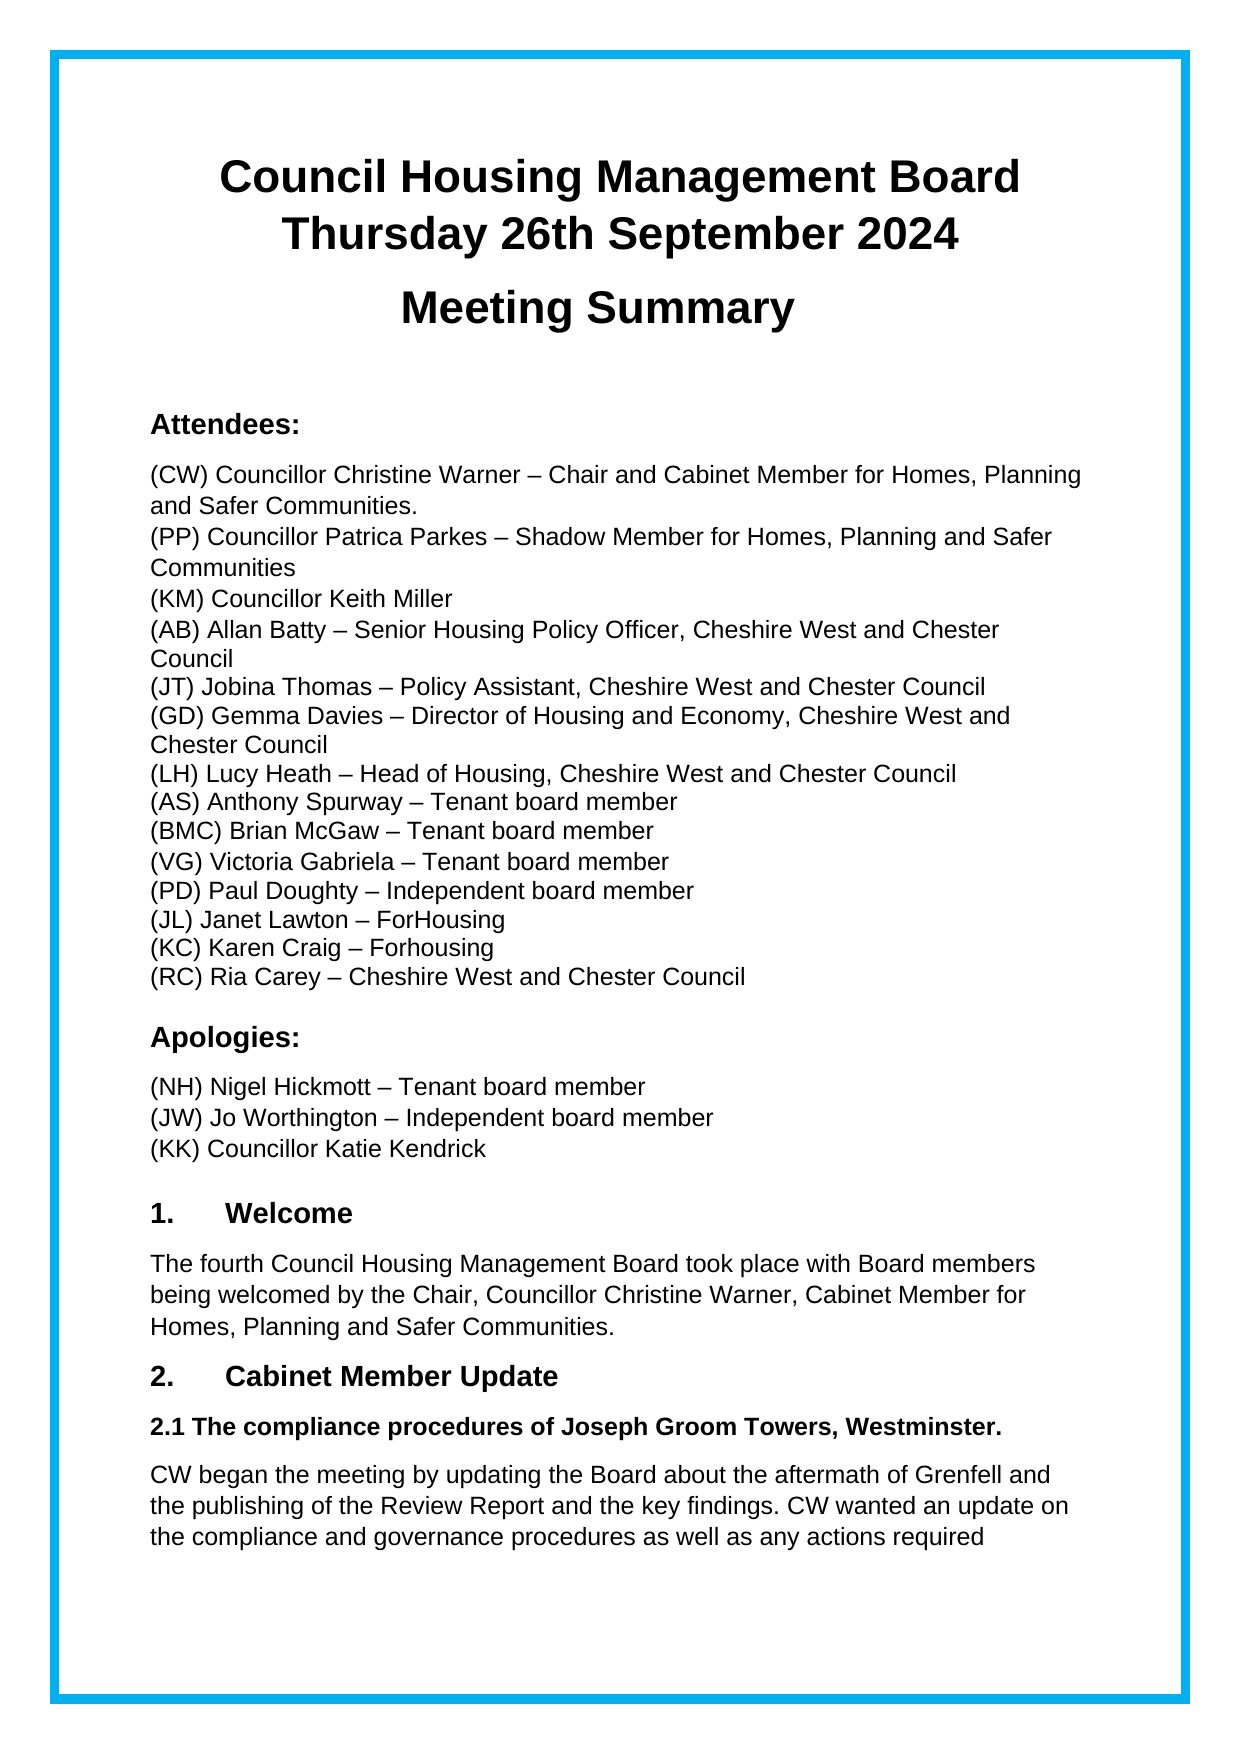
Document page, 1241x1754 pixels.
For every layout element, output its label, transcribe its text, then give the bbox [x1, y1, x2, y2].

text 2. Cabinet Member Update [150, 1359, 1090, 1393]
text (JT) Jobina Thomas – Policy Assistant, Cheshire West and Chester Council [150, 672, 1090, 701]
text (VG) Victoria Gabriela – Tenant board member [150, 847, 1090, 876]
text (PD) Paul Doughty – Independent board member [150, 876, 1090, 904]
text (JW) Jo Worthington – Independent board member [150, 1103, 1090, 1132]
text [150, 1460, 1090, 1551]
text (CW) Councillor Christine Warner – Chair and Cabinet Member for Homes, Planning and Safer Communities. [150, 459, 1090, 519]
text (NH) Nigel Hickmott – Tenant board member [150, 1072, 1090, 1101]
text (RC) Ria Carey – Cheshire West and Chester Council [150, 962, 1090, 991]
text (LH) Lucy Heath – Head of Housing, Cheshire West and Chester Council [150, 758, 1090, 787]
text The fourth Council Housing Management Board took place with Board members being welcomed by the Chair, Councillor Christine Warner, Cabinet Member for Homes, Planning and Safer Communities. [150, 1249, 1090, 1340]
text (AS) Anthony Spurway – Tenant board member [150, 787, 1090, 816]
text 1. Welcome [150, 1197, 1090, 1230]
text Apologies: [150, 1019, 1090, 1053]
text (BMC) Brian McGaw – Tenant board member [150, 816, 1090, 845]
text (KC) Karen Craig – Forhousing [150, 933, 1090, 962]
text Council Housing Management Board Thursday 26th September 2024 [150, 150, 1090, 259]
text Attendees: [150, 407, 1090, 440]
text (PP) Councillor Patrica Parkes – Shadow Member for Homes, Planning and Safer Communities [150, 522, 1090, 581]
text (KK) Councillor Katie Kendrick [150, 1134, 1090, 1163]
text (KM) Councillor Keith Miller [150, 584, 1090, 612]
text (AB) Allan Batty – Senior Housing Policy Officer, Cheshire West and Chester Council [150, 615, 1090, 672]
text (GD) Gemma Davies – Director of Housing and Economy, Cheshire West and Chester Council [150, 701, 1090, 758]
text Meeting Summary [375, 280, 1090, 333]
text 2.1 The compliance procedures of Joseph Groom Towers, Westminster. [150, 1412, 1090, 1441]
text (JL) Janet Lawton – ForHousing [150, 904, 1090, 933]
